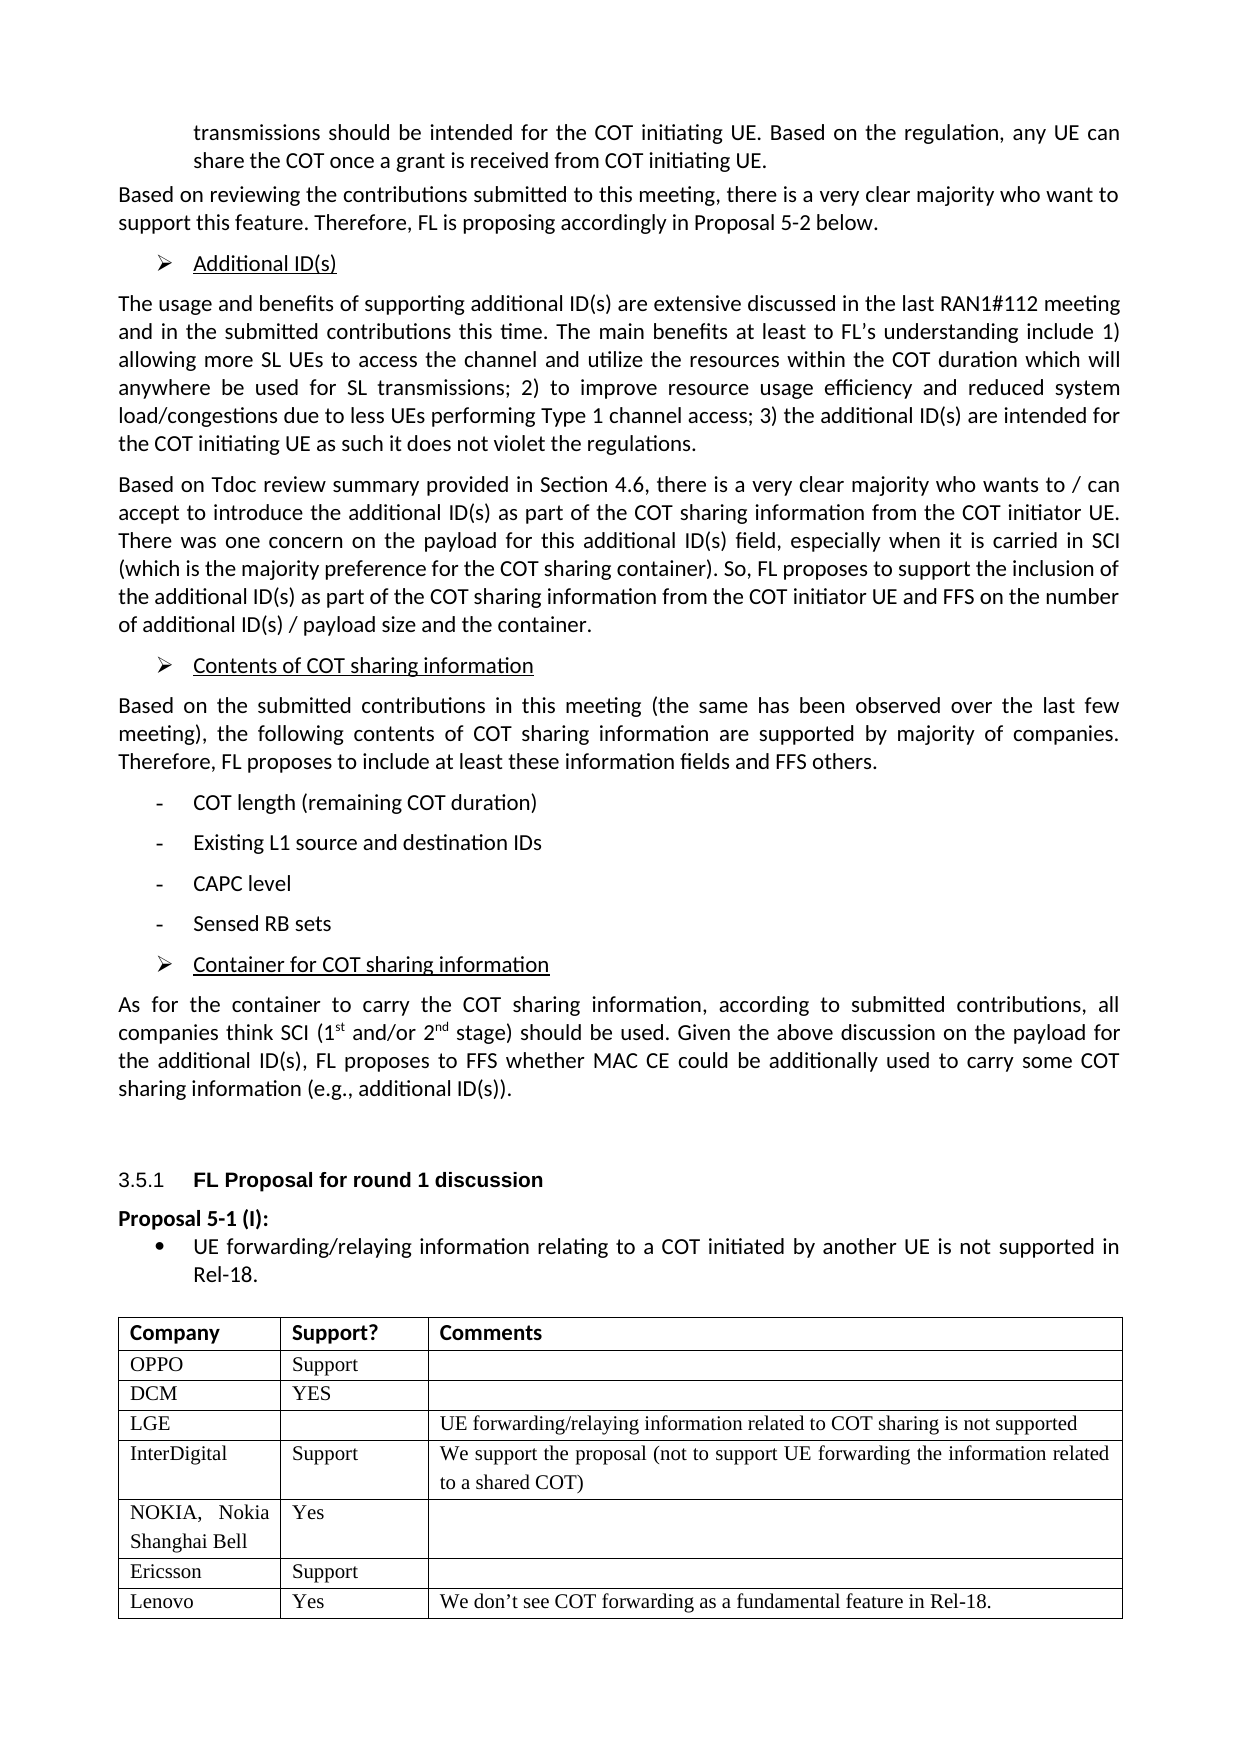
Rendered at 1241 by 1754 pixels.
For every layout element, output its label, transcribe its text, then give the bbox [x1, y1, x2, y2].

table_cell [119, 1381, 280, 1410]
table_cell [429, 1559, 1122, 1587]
text Based on the submitted contributions in this meeting (the same has been observed over the last few meeting), the following contents of COT sharing information are supported by majority of companies. Therefore, FL proposes to include at least these information fields and FFS others. [118, 691, 1122, 775]
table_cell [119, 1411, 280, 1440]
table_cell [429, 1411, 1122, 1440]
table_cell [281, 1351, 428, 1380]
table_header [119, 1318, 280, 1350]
list Container for COT sharing information [156, 950, 1122, 978]
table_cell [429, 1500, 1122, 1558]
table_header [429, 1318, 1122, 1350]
list Existing L1 source and destination IDs [156, 828, 1122, 856]
text Based on Tdoc review summary provided in Section 4.6, there is a very clear majority who wants to / can accept to introduce the additional ID(s) as part of the COT sharing information from the COT initiator UE. There was one concern on the payload for this additional ID(s) field, especially when it is carried in SCI (which is the majority preference for the COT sharing container). So, FL proposes to support the inclusion of the additional ID(s) as part of the COT sharing information from the COT initiator UE and FFS on the number of additional ID(s) / payload size and the container. [118, 470, 1122, 638]
list UE forwarding/relaying information relating to a COT initiated by another UE is not supported in Rel-18. [156, 1232, 1122, 1288]
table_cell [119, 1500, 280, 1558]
text Proposal 5-1 (I): [118, 1204, 1122, 1232]
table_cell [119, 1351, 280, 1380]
subtitle FL Proposal for round 1 discussion [118, 1168, 1122, 1192]
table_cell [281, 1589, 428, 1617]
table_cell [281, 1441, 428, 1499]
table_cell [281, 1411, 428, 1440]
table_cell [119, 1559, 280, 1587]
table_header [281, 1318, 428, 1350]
text Based on reviewing the contributions submitted to this meeting, there is a very clear majority who want to support this feature. Therefore, FL is proposing accordingly in Proposal 5-2 below. [118, 180, 1122, 236]
list COT length (remaining COT duration) [156, 788, 1122, 816]
list Contents of COT sharing information [156, 651, 1122, 679]
text As for the container to carry the COT sharing information, according to submitted contributions, all companies think SCI (1st and/or 2nd stage) should be used. Given the above discussion on the payload for the additional ID(s), FL proposes to FFS whether MAC CE could be additionally used to carry some COT sharing information (e.g., additional ID(s)). [118, 990, 1122, 1102]
list Additional ID(s) [156, 249, 1122, 277]
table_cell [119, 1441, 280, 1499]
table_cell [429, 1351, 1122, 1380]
list CAPC level [156, 869, 1122, 897]
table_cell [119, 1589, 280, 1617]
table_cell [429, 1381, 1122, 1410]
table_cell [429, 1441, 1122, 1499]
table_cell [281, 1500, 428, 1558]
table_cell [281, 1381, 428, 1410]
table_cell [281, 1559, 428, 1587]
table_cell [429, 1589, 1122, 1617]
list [156, 118, 1122, 174]
list Sensed RB sets [156, 909, 1122, 937]
text The usage and benefits of supporting additional ID(s) are extensive discussed in the last RAN1#112 meeting and in the submitted contributions this time. The main benefits at least to FL’s understanding include 1) allowing more SL UEs to access the channel and utilize the resources within the COT duration which will anywhere be used for SL transmissions; 2) to improve resource usage efficiency and reduced system load/congestions due to less UEs performing Type 1 channel access; 3) the additional ID(s) are intended for the COT initiating UE as such it does not violet the regulations. [118, 289, 1122, 458]
